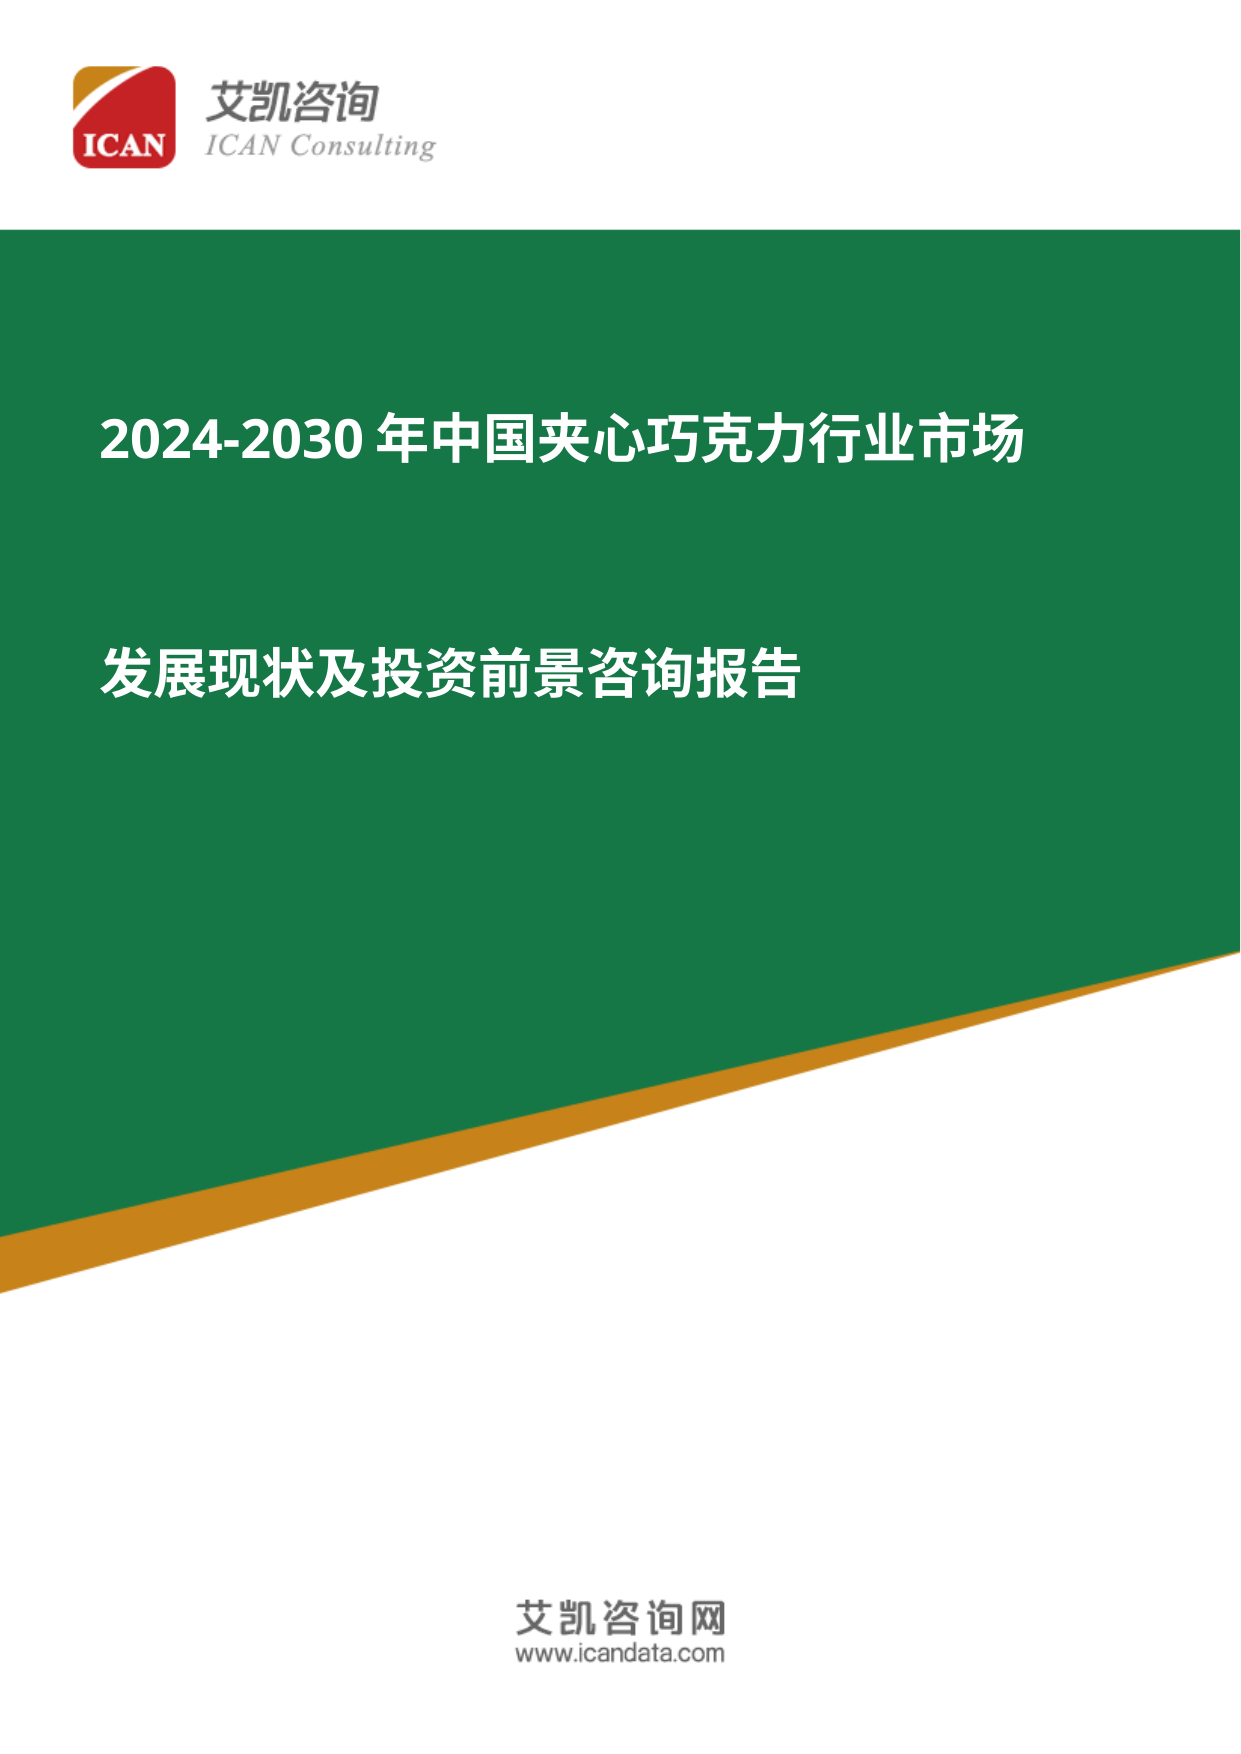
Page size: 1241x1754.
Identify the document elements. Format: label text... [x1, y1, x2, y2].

subtitle 2024-2030年中国夹心巧克力行业市场发展现状及投资前景咨询报告 [99, 386, 1053, 718]
picture [0, 5, 1241, 1754]
